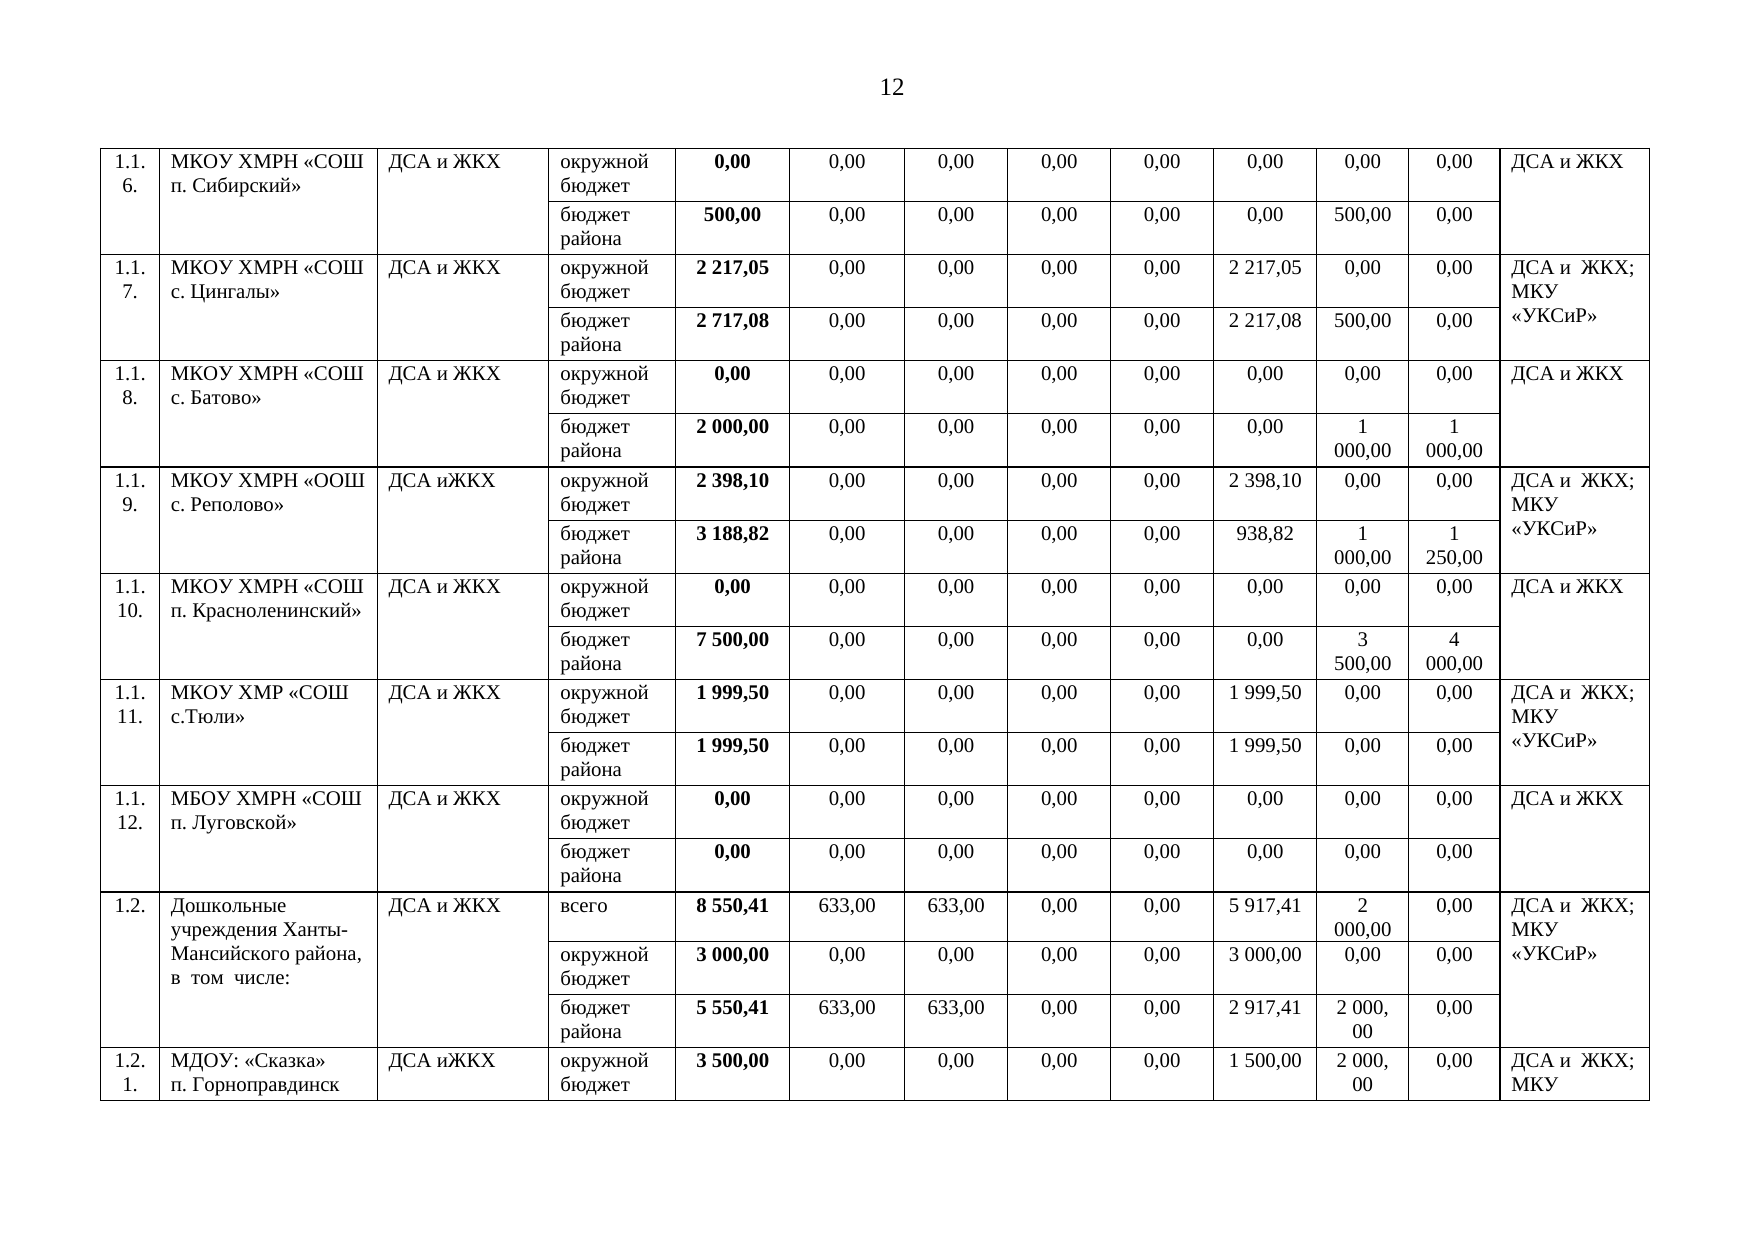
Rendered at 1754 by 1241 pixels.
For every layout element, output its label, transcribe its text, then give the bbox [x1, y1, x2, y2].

table_cell 2 917,41 [1214, 995, 1316, 1047]
table_cell бюджет района [549, 308, 675, 360]
table_cell 0,00 [676, 839, 789, 891]
table_cell ДСА и ЖКХ [1501, 149, 1649, 254]
table_cell 0,00 [1214, 202, 1316, 254]
table_cell Дошкольные учреждения Ханты-Мансийского района, в том числе: [160, 893, 377, 1047]
table_cell окружной бюджет [549, 468, 675, 519]
table_cell ДСА иЖКХ [378, 468, 548, 573]
table_cell 0,00 [1008, 574, 1110, 626]
table_cell ДСА и ЖКХ [378, 361, 548, 466]
table_cell 0,00 [905, 308, 1007, 360]
table_cell 0,00 [905, 521, 1007, 573]
table_cell ДСА и ЖКХ; МКУ «УКСиР» [1501, 468, 1649, 573]
table_cell 4 000,00 [1409, 627, 1499, 679]
table_cell 1.1.6. [101, 149, 159, 254]
table_cell 0,00 [1111, 627, 1213, 679]
table_cell 1 000,00 [1409, 414, 1499, 466]
table_cell 0,00 [1111, 574, 1213, 626]
table_cell 7 500,00 [676, 627, 789, 679]
table_cell 2 000, 00 [1317, 1048, 1408, 1100]
table_cell 0,00 [905, 255, 1007, 307]
table_cell окружной бюджет [549, 680, 675, 732]
table_cell 0,00 [1111, 361, 1213, 413]
table_cell 0,00 [1317, 680, 1408, 732]
table_cell 0,00 [905, 149, 1007, 201]
table_cell 1.1.8. [101, 361, 159, 466]
table_cell 0,00 [1409, 308, 1499, 360]
table_cell 0,00 [1317, 839, 1408, 891]
table_cell 1 999,50 [1214, 680, 1316, 732]
table_cell 0,00 [1008, 521, 1110, 573]
table_cell 0,00 [1008, 149, 1110, 201]
table_cell 0,00 [1409, 574, 1499, 626]
table_cell 0,00 [905, 627, 1007, 679]
table_cell МКОУ ХМРН «ООШ с. Реполово» [160, 468, 377, 573]
table_cell 5 550,41 [676, 995, 789, 1047]
table_cell 2 000,00 [676, 414, 789, 466]
table_cell 0,00 [676, 149, 789, 201]
table_cell ДСА и ЖКХ; МКУ «УКСиР» [1501, 680, 1649, 785]
table_cell бюджет района [549, 202, 675, 254]
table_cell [1501, 1048, 1649, 1100]
table_cell 0,00 [1214, 361, 1316, 413]
table_cell бюджет района [549, 627, 675, 679]
table_cell 0,00 [790, 786, 904, 838]
table_cell 0,00 [1214, 149, 1316, 201]
table_cell 0,00 [676, 361, 789, 413]
table_cell 0,00 [1409, 680, 1499, 732]
table_cell 1 000,00 [1317, 414, 1408, 466]
table_cell 0,00 [1409, 1048, 1499, 1100]
table_cell 0,00 [790, 1048, 904, 1100]
table_cell 0,00 [1008, 680, 1110, 732]
table_cell 0,00 [1409, 733, 1499, 785]
table_cell 500,00 [1317, 308, 1408, 360]
table_cell ДСА иЖКХ [378, 1048, 548, 1100]
table_cell 1.1.11. [101, 680, 159, 785]
table_cell 0,00 [1317, 468, 1408, 519]
table_cell ДСА и ЖКХ [378, 893, 548, 1047]
table_cell 2 217,08 [1214, 308, 1316, 360]
table_cell 2 217,05 [676, 255, 789, 307]
table_cell окружной бюджет [549, 574, 675, 626]
table_cell 1.1.9. [101, 468, 159, 573]
table_cell 0,00 [1008, 627, 1110, 679]
table_cell 0,00 [1008, 468, 1110, 519]
table_cell 0,00 [790, 680, 904, 732]
table_cell 0,00 [1008, 361, 1110, 413]
table_cell 5 917,41 [1214, 893, 1316, 941]
table_cell 0,00 [1317, 149, 1408, 201]
table_cell 8 550,41 [676, 893, 789, 941]
table_cell окружной бюджет [549, 149, 675, 201]
table_cell 500,00 [676, 202, 789, 254]
table_cell 3 500,00 [676, 1048, 789, 1100]
table_cell 0,00 [1008, 1048, 1110, 1100]
table_cell 0,00 [1111, 149, 1213, 201]
table_cell МКОУ ХМРН «СОШ с. Батово» [160, 361, 377, 466]
table_cell 0,00 [905, 680, 1007, 732]
table_cell 0,00 [1008, 308, 1110, 360]
table_cell 0,00 [1111, 521, 1213, 573]
table_cell 0,00 [1008, 733, 1110, 785]
table_cell 1 999,50 [676, 680, 789, 732]
table_cell бюджет района [549, 733, 675, 785]
table_cell 0,00 [1008, 255, 1110, 307]
table_cell 0,00 [1214, 786, 1316, 838]
table_cell 0,00 [790, 574, 904, 626]
table_cell 0,00 [905, 942, 1007, 994]
table_cell 0,00 [1409, 149, 1499, 201]
table_cell 0,00 [790, 149, 904, 201]
table_cell 0,00 [1008, 995, 1110, 1047]
table_cell 0,00 [905, 839, 1007, 891]
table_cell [160, 1048, 377, 1100]
table_cell 633,00 [905, 893, 1007, 941]
table_cell 0,00 [1214, 574, 1316, 626]
table_cell 0,00 [1409, 893, 1499, 941]
table_cell 0,00 [1409, 468, 1499, 519]
table_cell всего [549, 893, 675, 941]
table_cell 1 000,00 [1317, 521, 1408, 573]
table_cell 0,00 [905, 574, 1007, 626]
table_cell 0,00 [1008, 414, 1110, 466]
table_cell 1 500,00 [1214, 1048, 1316, 1100]
table_cell 0,00 [1317, 786, 1408, 838]
table_cell 0,00 [1409, 942, 1499, 994]
table_cell ДСА и ЖКХ [1501, 574, 1649, 679]
table_cell 0,00 [790, 361, 904, 413]
table_cell 0,00 [1317, 361, 1408, 413]
table_cell 0,00 [1111, 733, 1213, 785]
table_cell 2 000,00 [1317, 893, 1408, 941]
table_cell 633,00 [790, 995, 904, 1047]
table_cell МКОУ ХМРН «СОШ п. Красноленинский» [160, 574, 377, 679]
table_cell 2 717,08 [676, 308, 789, 360]
table_cell 0,00 [790, 202, 904, 254]
table_cell окружной бюджет [549, 255, 675, 307]
table_cell 0,00 [1409, 839, 1499, 891]
table_cell 1 999,50 [676, 733, 789, 785]
table_cell 0,00 [1111, 839, 1213, 891]
table_cell 0,00 [1317, 255, 1408, 307]
table_cell 0,00 [676, 786, 789, 838]
table_cell 1.2. [101, 893, 159, 1047]
table_cell 2 398,10 [1214, 468, 1316, 519]
table_cell 0,00 [1214, 839, 1316, 891]
table_cell 0,00 [1111, 786, 1213, 838]
table_cell 0,00 [790, 942, 904, 994]
table_cell 2 217,05 [1214, 255, 1316, 307]
table_cell 0,00 [1111, 202, 1213, 254]
table_cell 0,00 [790, 733, 904, 785]
table_cell ДСА и ЖКХ; МКУ «УКСиР» [1501, 255, 1649, 360]
table_cell 0,00 [1409, 995, 1499, 1047]
table_cell 2 000, 00 [1317, 995, 1408, 1047]
table_cell 0,00 [1111, 468, 1213, 519]
table_cell 0,00 [1111, 942, 1213, 994]
table_cell 0,00 [1111, 893, 1213, 941]
table_cell окружной бюджет [549, 1048, 675, 1100]
table_cell 500,00 [1317, 202, 1408, 254]
table_cell ДСА и ЖКХ [1501, 786, 1649, 891]
table_cell МКОУ ХМРН «СОШ п. Сибирский» [160, 149, 377, 254]
table_cell окружной бюджет [549, 361, 675, 413]
table_cell 0,00 [790, 468, 904, 519]
table_cell 2 398,10 [676, 468, 789, 519]
table_cell 0,00 [1214, 627, 1316, 679]
table_cell бюджет района [549, 521, 675, 573]
table_cell ДСА и ЖКХ [378, 680, 548, 785]
table_cell 0,00 [1111, 995, 1213, 1047]
table_cell 3 000,00 [1214, 942, 1316, 994]
table_cell 0,00 [1008, 942, 1110, 994]
table_cell 0,00 [1409, 202, 1499, 254]
table_cell 633,00 [790, 893, 904, 941]
table_cell 0,00 [905, 733, 1007, 785]
table_cell МКОУ ХМР «СОШ с.Тюли» [160, 680, 377, 785]
table_cell 633,00 [905, 995, 1007, 1047]
table_cell 0,00 [905, 202, 1007, 254]
table_cell 0,00 [1409, 255, 1499, 307]
table_cell 938,82 [1214, 521, 1316, 573]
table_cell МБОУ ХМРН «СОШ п. Луговской» [160, 786, 377, 891]
table_cell 0,00 [790, 839, 904, 891]
table_cell 1 250,00 [1409, 521, 1499, 573]
table_cell 0,00 [1317, 942, 1408, 994]
table_cell 0,00 [905, 468, 1007, 519]
table_cell бюджет района [549, 995, 675, 1047]
table_cell ДСА и ЖКХ; МКУ «УКСиР» [1501, 893, 1649, 1047]
table_cell бюджет района [549, 414, 675, 466]
table_cell 0,00 [1409, 786, 1499, 838]
table_cell 0,00 [905, 1048, 1007, 1100]
table_cell ДСА и ЖКХ [378, 574, 548, 679]
table_cell 0,00 [1008, 839, 1110, 891]
table_cell 1.1.12. [101, 786, 159, 891]
table_cell 1.1.10. [101, 574, 159, 679]
table_cell 0,00 [905, 361, 1007, 413]
table_cell 1.2.1. [101, 1048, 159, 1100]
table_cell 0,00 [1008, 202, 1110, 254]
table_cell 3 000,00 [676, 942, 789, 994]
table_cell 0,00 [790, 255, 904, 307]
table_cell 0,00 [1111, 414, 1213, 466]
table_cell бюджет района [549, 839, 675, 891]
table_cell 0,00 [905, 786, 1007, 838]
table_cell 0,00 [1008, 786, 1110, 838]
table_cell МКОУ ХМРН «СОШ с. Цингалы» [160, 255, 377, 360]
table_cell 0,00 [790, 308, 904, 360]
table_cell 1 999,50 [1214, 733, 1316, 785]
table_cell 1.1.7. [101, 255, 159, 360]
table_cell 0,00 [676, 574, 789, 626]
table_cell 0,00 [905, 414, 1007, 466]
table_cell 0,00 [1111, 255, 1213, 307]
table_cell 0,00 [790, 414, 904, 466]
table_cell ДСА и ЖКХ [378, 149, 548, 254]
table_cell 0,00 [1111, 1048, 1213, 1100]
table_cell 0,00 [1409, 361, 1499, 413]
table_cell 0,00 [1317, 733, 1408, 785]
table_cell 3 188,82 [676, 521, 789, 573]
table_cell 0,00 [1317, 574, 1408, 626]
table_cell 3 500,00 [1317, 627, 1408, 679]
table_cell ДСА и ЖКХ [378, 255, 548, 360]
table_cell 0,00 [1008, 893, 1110, 941]
table_cell 0,00 [790, 627, 904, 679]
table_cell окружной бюджет [549, 942, 675, 994]
table_cell окружной бюджет [549, 786, 675, 838]
table_cell 0,00 [790, 521, 904, 573]
table_cell 0,00 [1111, 680, 1213, 732]
table_cell ДСА и ЖКХ [378, 786, 548, 891]
table_cell 0,00 [1214, 414, 1316, 466]
table_cell 0,00 [1111, 308, 1213, 360]
table_cell ДСА и ЖКХ [1501, 361, 1649, 466]
